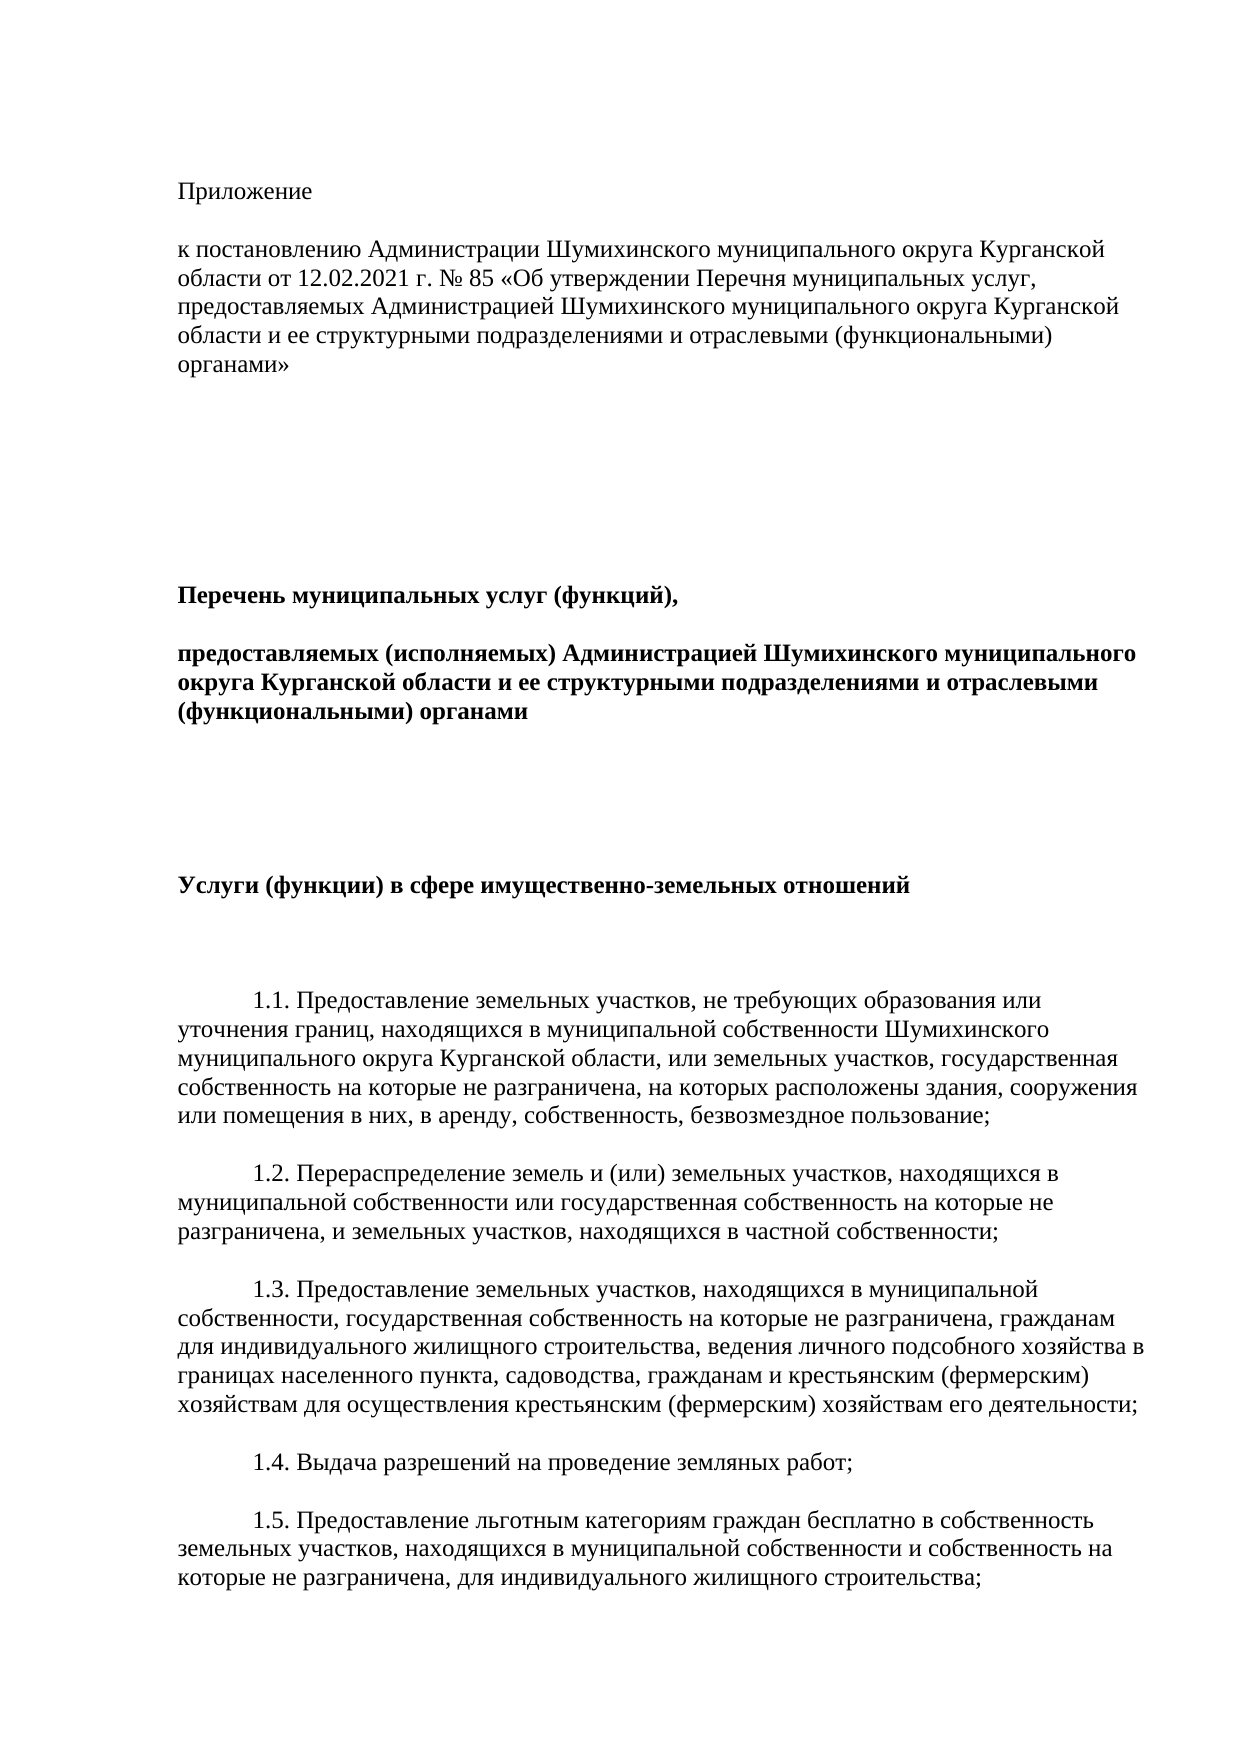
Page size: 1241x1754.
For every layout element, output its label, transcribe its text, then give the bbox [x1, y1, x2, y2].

text 1.5. Предоставление льготным категориям граждан бесплатно в собственность земельных участков, находящихся в муниципальной собственности и собственность на которые не разграничена, для индивидуального жилищного строительства; [177, 1505, 1152, 1591]
text 1.1. Предоставление земельных участков, не требующих образования или уточнения границ, находящихся в муниципальной собственности Шумихинского муниципального округа Курганской области, или земельных участков, государственная собственность на которые не разграничена, на которых расположены здания, сооружения или помещения в них, в аренду, собственность, безвозмездное пользование; [177, 986, 1152, 1129]
text Услуги (функции) в сфере имущественно-земельных отношений [177, 870, 1152, 898]
text к постановлению Администрации Шумихинского муниципального округа Курганской области от 12.02.2021 г. № 85 «Об утверждении Перечня муниципальных услуг, предоставляемых Администрацией Шумихинского муниципального округа Курганской области и ее структурными подразделениями и отраслевыми (функциональными) органами» [177, 234, 1152, 378]
text Приложение [177, 176, 1152, 205]
text 1.4. Выдача разрешений на проведение земляных работ; [177, 1447, 1152, 1476]
text Перечень муниципальных услуг (функций), [177, 581, 1152, 609]
text предоставляемых (исполняемых) Администрацией Шумихинского муниципального округа Курганской области и ее структурными подразделениями и отраслевыми (функциональными) органами [177, 638, 1152, 725]
text 1.2. Перераспределение земель и (или) земельных участков, находящихся в муниципальной собственности или государственная собственность на которые не разграничена, и земельных участков, находящихся в частной собственности; [177, 1158, 1152, 1245]
text 1.3. Предоставление земельных участков, находящихся в муниципальной собственности, государственная собственность на которые не разграничена, гражданам для индивидуального жилищного строительства, ведения личного подсобного хозяйства в границах населенного пункта, садоводства, гражданам и крестьянским (фермерским) хозяйствам для осуществления крестьянским (фермерским) хозяйствам его деятельности; [177, 1274, 1152, 1418]
